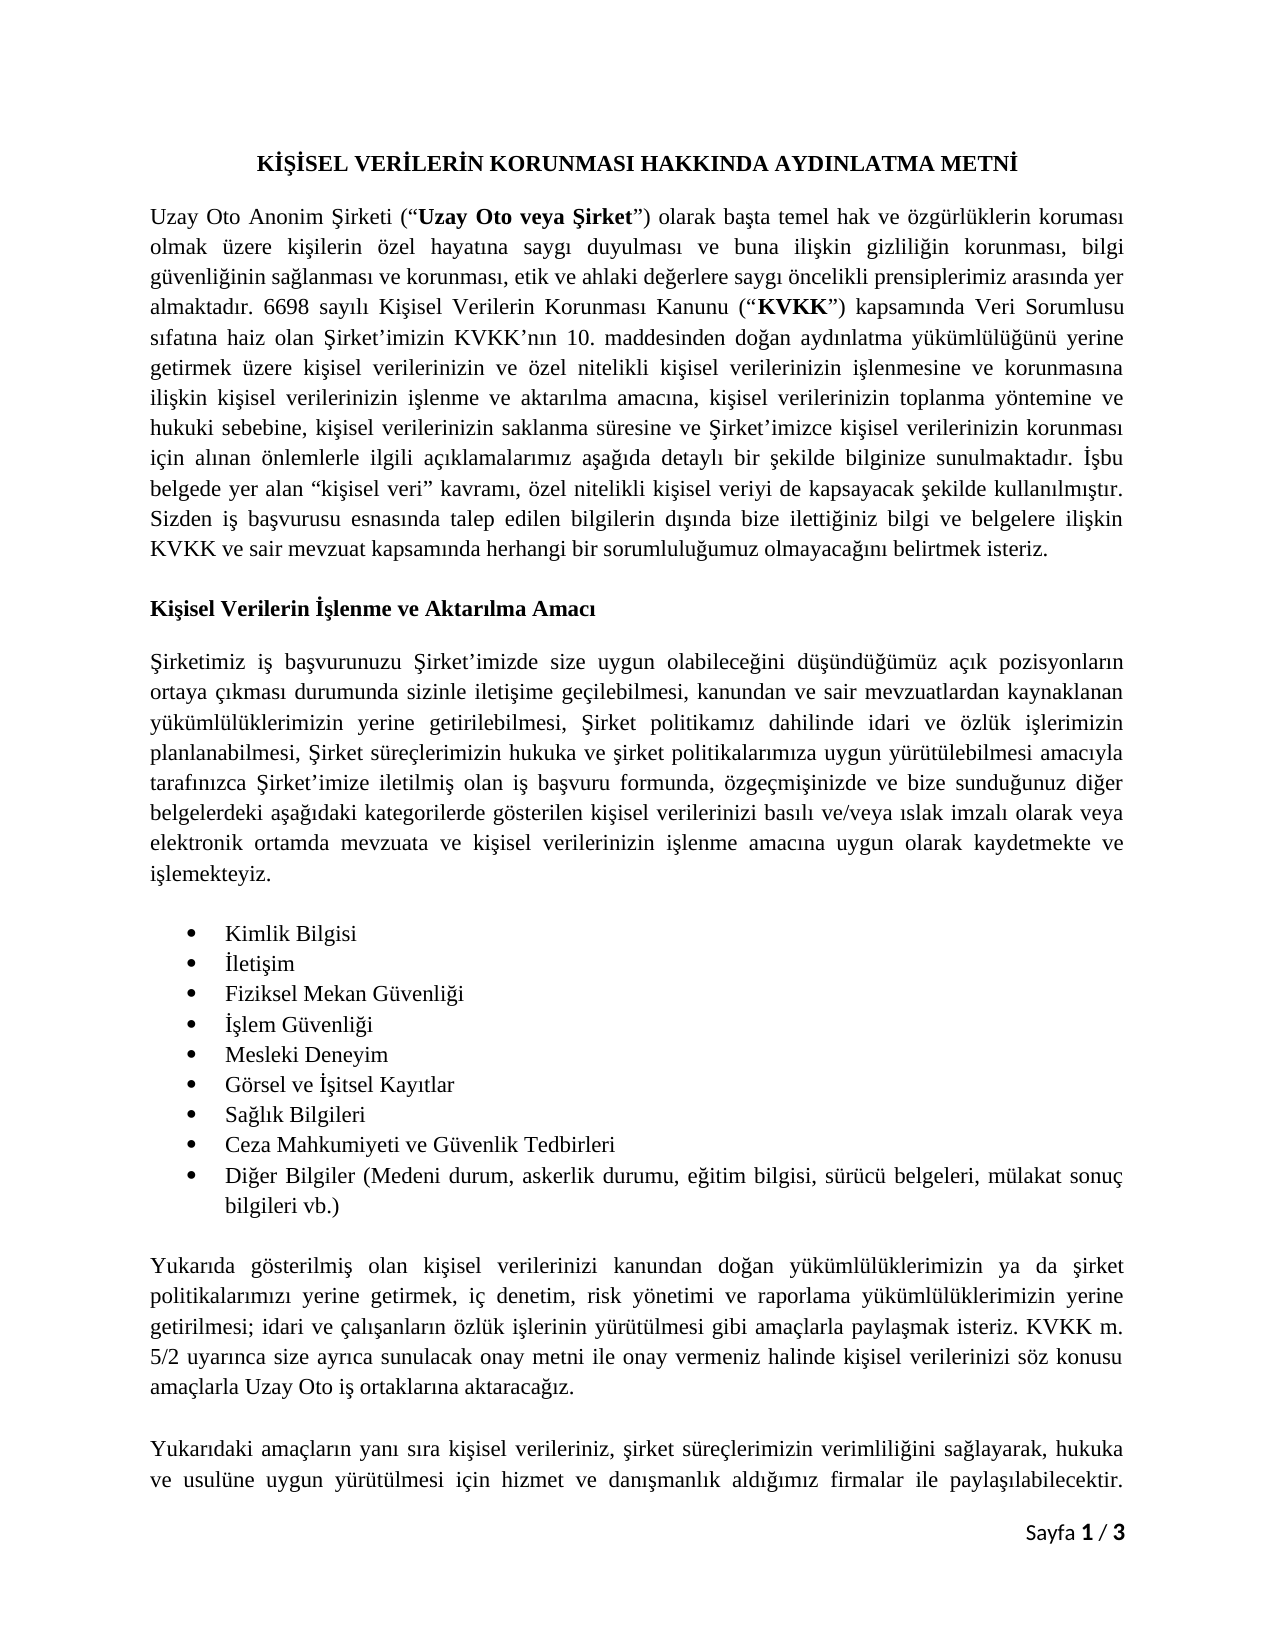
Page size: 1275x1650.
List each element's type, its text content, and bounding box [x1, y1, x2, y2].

list İletişim [187, 950, 1125, 977]
list Ceza Mahkumiyeti ve Güvenlik Tedbirleri [187, 1131, 1125, 1158]
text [150, 1436, 1125, 1492]
list Sağlık Bilgileri [187, 1101, 1125, 1128]
text KİŞİSEL VERİLERİN KORUNMASI HAKKINDA AYDINLATMA METNİ [150, 150, 1125, 176]
text Şirketimiz iş başvurunuzu Şirket’imizde size uygun olabileceğini düşündüğümüz açık pozisyonların ortaya çıkması durumunda sizinle iletişime geçilebilmesi, kanundan ve sair mevzuatlardan kaynaklanan yükümlülüklerimizin yerine getirilebilmesi, Şirket politikamız dahilinde idari ve özlük işlerimizin planlanabilmesi, Şirket süreçlerimizin hukuka ve şirket politikalarımıza uygun yürütülebilmesi amacıyla tarafınızca Şirket’imize iletilmiş olan iş başvuru formunda, özgeçmişinizde ve bize sunduğunuz diğer belgelerdeki aşağıdaki kategorilerde gösterilen kişisel verilerinizi basılı ve/veya ıslak imzalı olarak veya elektronik ortamda mevzuata ve kişisel verilerinizin işlenme amacına uygun olarak kaydetmekte ve işlemekteyiz. [150, 648, 1125, 886]
list Diğer Bilgiler (Medeni durum, askerlik durumu, eğitim bilgisi, sürücü belgeleri, mülakat sonuç bilgileri vb.) [187, 1162, 1125, 1218]
text Yukarıda gösterilmiş olan kişisel verilerinizi kanundan doğan yükümlülüklerimizin ya da şirket politikalarımızı yerine getirmek, iç denetim, risk yönetimi ve raporlama yükümlülüklerimizin yerine getirilmesi; idari ve çalışanların özlük işlerinin yürütülmesi gibi amaçlarla paylaşmak isteriz. KVKK m. 5/2 uyarınca size ayrıca sunulacak onay metni ile onay vermeniz halinde kişisel verilerinizi söz konusu amaçlarla Uzay Oto iş ortaklarına aktaracağız. [150, 1252, 1125, 1399]
list Mesleki Deneyim [187, 1041, 1125, 1067]
list Kimlik Bilgisi [187, 920, 1125, 946]
text Kişisel Verilerin İşlenme ve Aktarılma Amacı [150, 595, 1125, 622]
text Uzay Oto Anonim Şirketi (“Uzay Oto veya Şirket”) olarak başta temel hak ve özgürlüklerin koruması olmak üzere kişilerin özel hayatına saygı duyulması ve buna ilişkin gizliliğin korunması, bilgi güvenliğinin sağlanması ve korunması, etik ve ahlaki değerlere saygı öncelikli prensiplerimiz arasında yer almaktadır. 6698 sayılı Kişisel Verilerin Korunması Kanunu (“KVKK”) kapsamında Veri Sorumlusu sıfatına haiz olan Şirket’imizin KVKK’nın 10. maddesinden doğan aydınlatma yükümlülüğünü yerine getirmek üzere kişisel verilerinizin ve özel nitelikli kişisel verilerinizin işlenmesine ve korunmasına ilişkin kişisel verilerinizin işlenme ve aktarılma amacına, kişisel verilerinizin toplanma yöntemine ve hukuki sebebine, kişisel verilerinizin saklanma süresine ve Şirket’imizce kişisel verilerinizin korunması için alınan önlemlerle ilgili açıklamalarımız aşağıda detaylı bir şekilde bilginize sunulmaktadır. İşbu belgede yer alan “kişisel veri” kavramı, özel nitelikli kişisel veriyi de kapsayacak şekilde kullanılmıştır. Sizden iş başvurusu esnasında talep edilen bilgilerin dışında bize ilettiğiniz bilgi ve belgelere ilişkin KVKK ve sair mevzuat kapsamında herhangi bir sorumluluğumuz olmayacağını belirtmek isteriz. [150, 203, 1125, 561]
list Görsel ve İşitsel Kayıtlar [187, 1071, 1125, 1097]
list Fiziksel Mekan Güvenliği [187, 980, 1125, 1007]
list İşlem Güvenliği [187, 1011, 1125, 1037]
